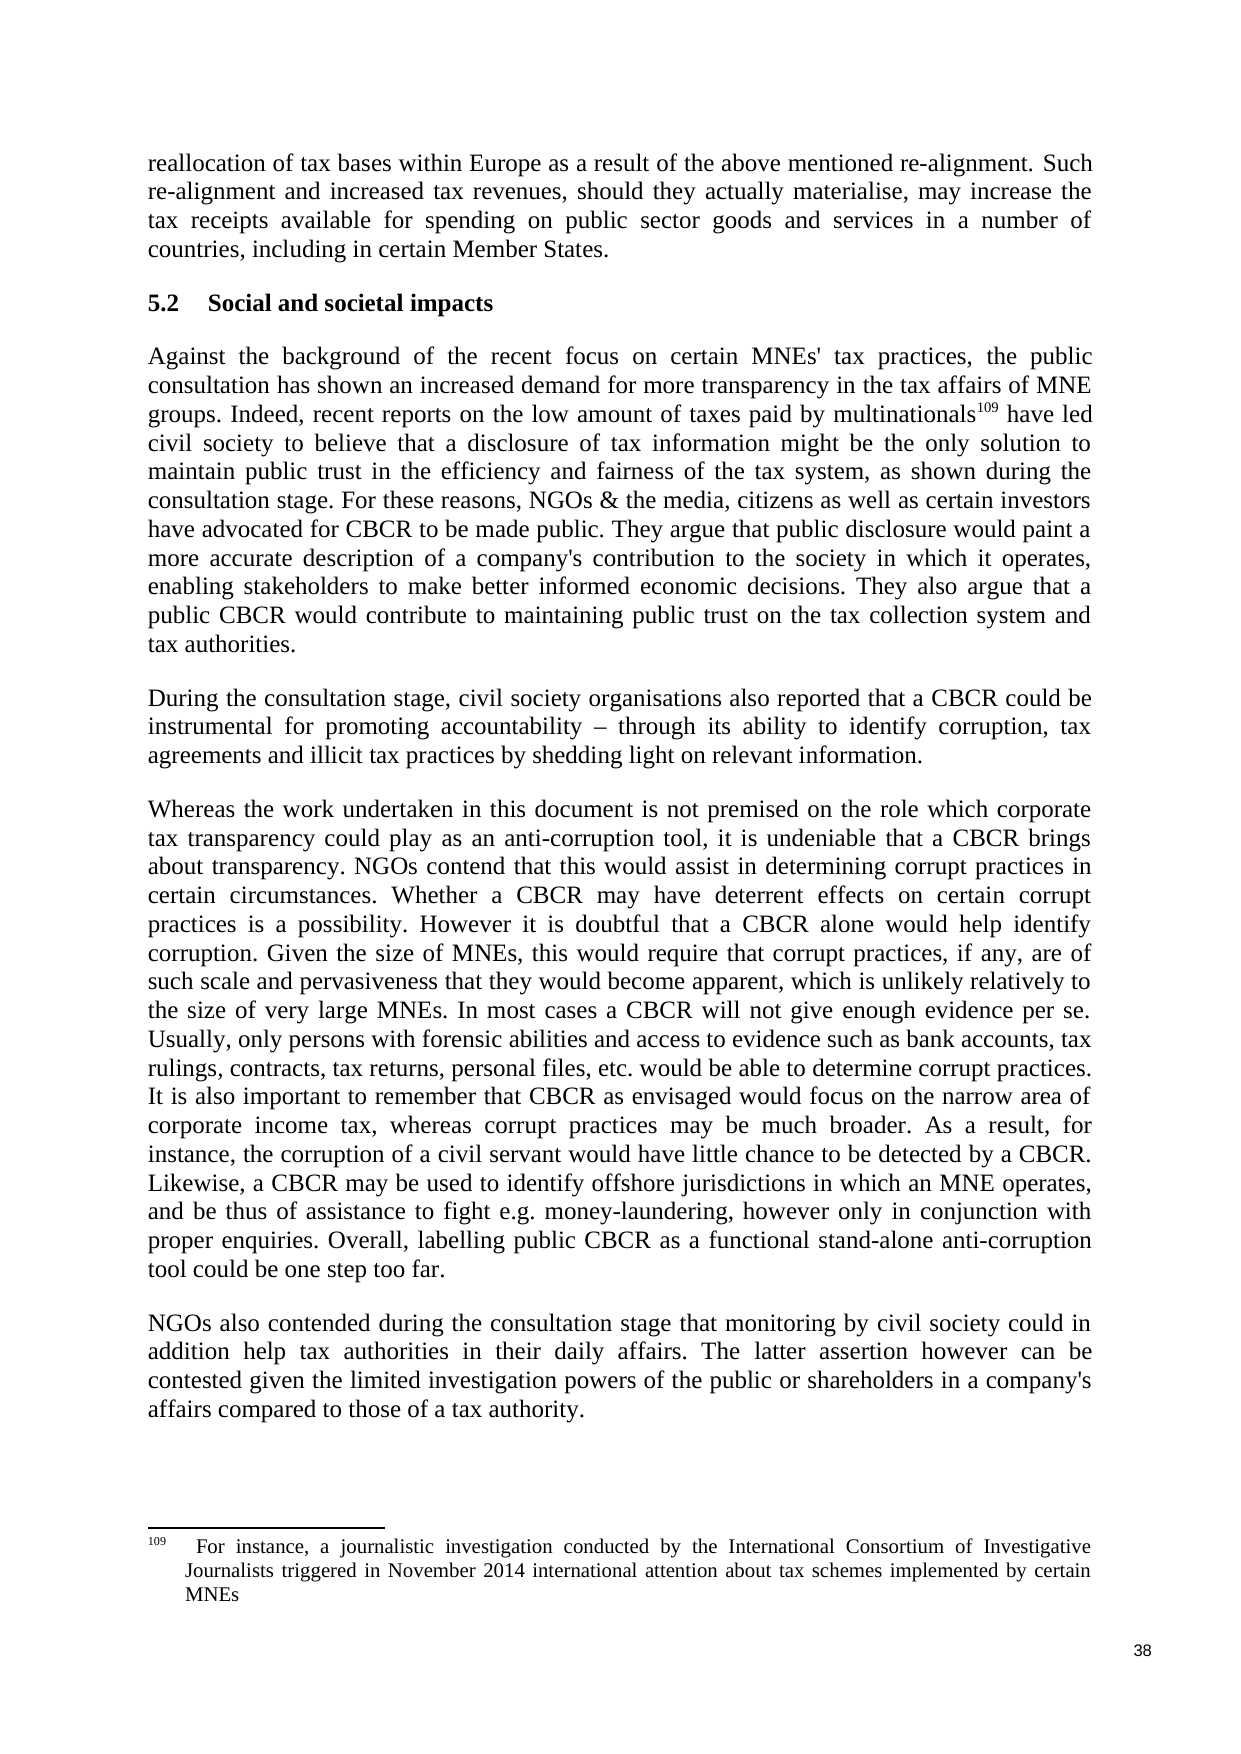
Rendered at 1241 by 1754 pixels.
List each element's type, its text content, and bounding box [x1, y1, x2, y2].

text Against the background of the recent focus on certain MNEs' tax practices, the public consultation has shown an increased demand for more transparency in the tax affairs of MNE groups. Indeed, recent reports on the low amount of taxes paid by multinationals have led civil society to believe that a disclosure of tax information might be the only solution to maintain public trust in the efficiency and fairness of the tax system, as shown during the consultation stage. For these reasons, NGOs & the media, citizens as well as certain investors have advocated for CBCR to be made public. They argue that public disclosure would paint a more accurate description of a company's contribution to the society in which it operates, enabling stakeholders to make better informed economic decisions. They also argue that a public CBCR would contribute to maintaining public trust on the tax collection system and tax authorities. [148, 341, 1093, 658]
text Whereas the work undertaken in this document is not premised on the role which corporate tax transparency could play as an anti-corruption tool, it is undeniable that a CBCR brings about transparency. NGOs contend that this would assist in determining corrupt practices in certain circumstances. Whether a CBCR may have deterrent effects on certain corrupt practices is a possibility. However it is doubtful that a CBCR alone would help identify corruption. Given the size of MNEs, this would require that corrupt practices, if any, are of such scale and pervasiveness that they would become apparent, which is unlikely relatively to the size of very large MNEs. In most cases a CBCR will not give enough evidence per se. Usually, only persons with forensic abilities and access to evidence such as bank accounts, tax rulings, contracts, tax returns, personal files, etc. would be able to determine corrupt practices. It is also important to remember that CBCR as envisaged would focus on the narrow area of corporate income tax, whereas corrupt practices may be much broader. As a result, for instance, the corruption of a civil servant would have little chance to be detected by a CBCR. Likewise, a CBCR may be used to identify offshore jurisdictions in which an MNE operates, and be thus of assistance to fight e.g. money-laundering, however only in conjunction with proper enquiries. Overall, labelling public CBCR as a functional stand-alone anti-corruption tool could be one step too far. [148, 794, 1093, 1283]
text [148, 148, 1093, 263]
text NGOs also contended during the consultation stage that monitoring by civil society could in addition help tax authorities in their daily affairs. The latter assertion however can be contested given the limited investigation powers of the public or shareholders in a company's affairs compared to those of a tax authority. [148, 1308, 1093, 1423]
text During the consultation stage, civil society organisations also reported that a CBCR could be instrumental for promoting accountability – through its ability to identify corruption, tax agreements and illicit tax practices by shedding light on relevant information. [148, 683, 1093, 769]
subtitle Social and societal impacts [148, 288, 1093, 316]
